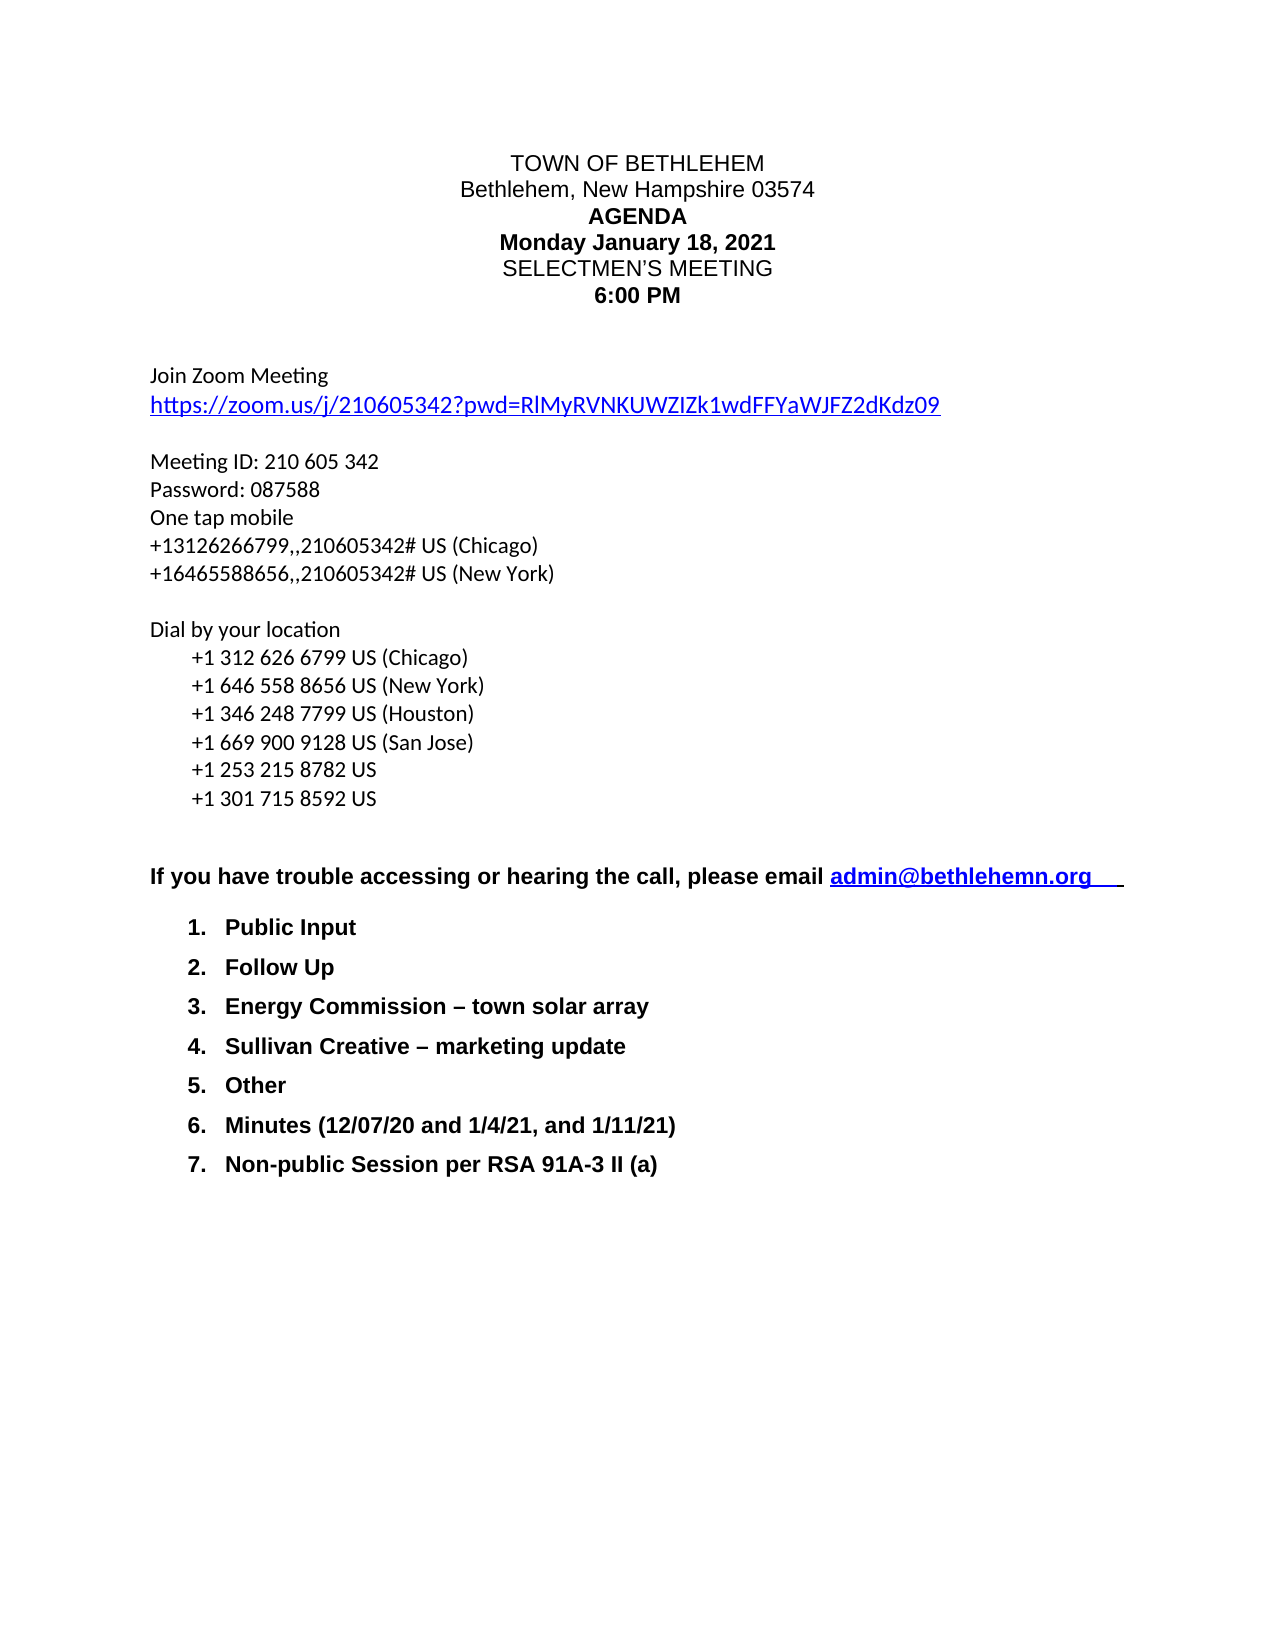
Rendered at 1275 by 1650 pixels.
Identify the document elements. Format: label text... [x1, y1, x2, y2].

text +1 646 558 8656 US (New York) [150, 672, 1125, 699]
text +1 669 900 9128 US (San Jose) [150, 728, 1125, 756]
text Dial by your location [150, 616, 1125, 643]
text One tap mobile [150, 503, 1125, 531]
text +1 253 215 8782 US [150, 756, 1125, 784]
text +13126266799,,210605342# US (Chicago) [150, 531, 1125, 559]
text SELECTMEN’S MEETING [150, 255, 1125, 282]
list Sullivan Creative – marketing update [187, 1033, 1125, 1059]
text +1 312 626 6799 US (Chicago) [150, 643, 1125, 672]
text +16465588656,,210605342# US (New York) [150, 559, 1125, 587]
list Minutes (12/07/20 and 1/4/21, and 1/11/21) [187, 1112, 1125, 1138]
text AGENDA [150, 203, 1125, 229]
list Follow Up [187, 954, 1125, 980]
list Energy Commission – town solar array [187, 993, 1125, 1019]
text Join Zoom Meeting [150, 361, 1125, 389]
text TOWN OF BETHLEHEM [150, 150, 1125, 176]
text https://zoom.us/j/210605342?pwd=RlMyRVNKUWZIZk1wdFFYaWJFZ2dKdz09 [150, 389, 1125, 419]
text Password: 087588 [150, 475, 1125, 503]
text +1 301 715 8592 US [150, 784, 1125, 812]
text Bethlehem, New Hampshire 03574 [150, 176, 1125, 203]
text If you have trouble accessing or hearing the call, please email admin@bethlehemn.org [150, 863, 1125, 889]
list Non-public Session per RSA 91A-3 II (a) [187, 1151, 1125, 1177]
list Public Input [187, 914, 1125, 941]
list Other [187, 1072, 1125, 1098]
text 6:00 PM [150, 282, 1125, 308]
text +1 346 248 7799 US (Houston) [150, 699, 1125, 728]
text Meeting ID: 210 605 342 [150, 447, 1125, 475]
text Monday January 18, 2021 [150, 229, 1125, 255]
